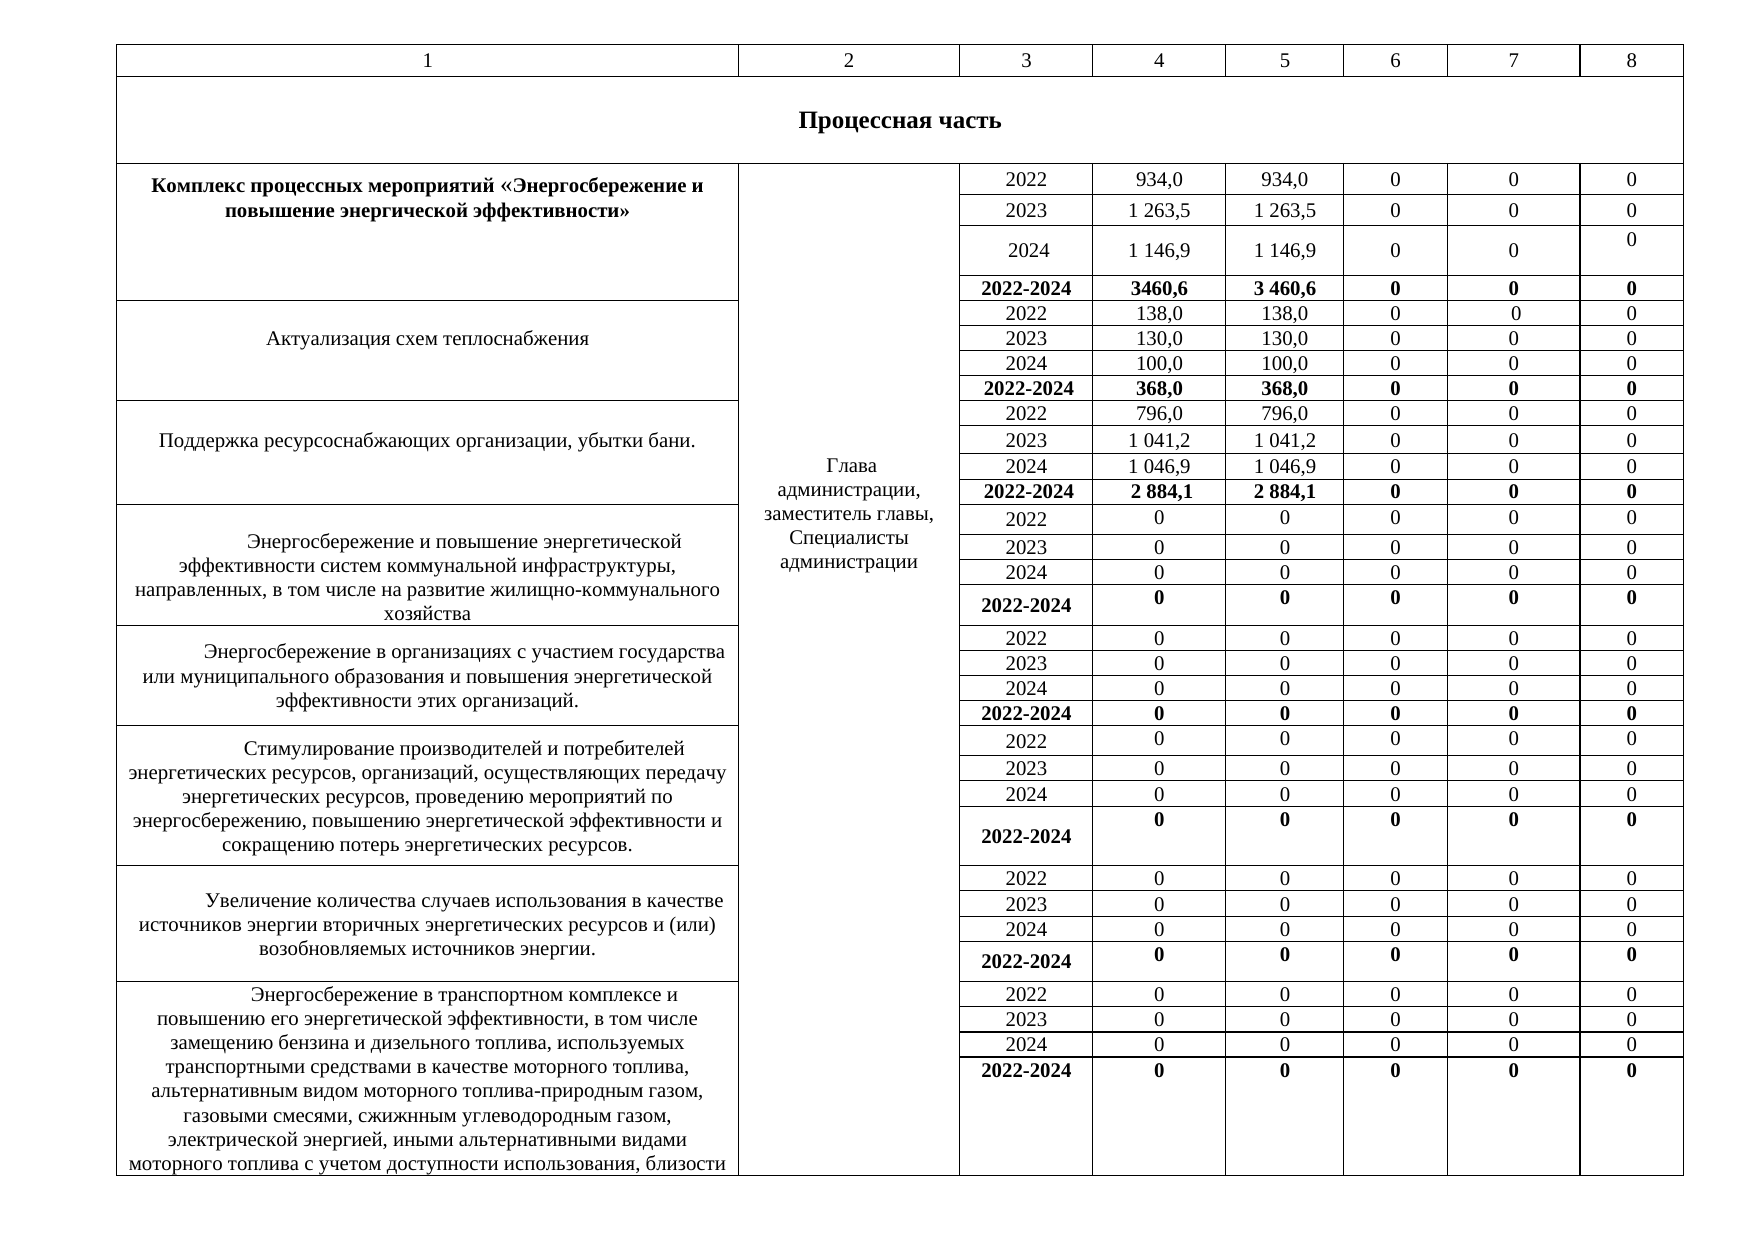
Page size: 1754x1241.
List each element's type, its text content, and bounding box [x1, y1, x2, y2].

table_cell 0 [1344, 756, 1447, 780]
table_cell 0 [1581, 982, 1683, 1006]
table_cell 0 [1226, 866, 1343, 890]
table_cell 0 [1344, 505, 1447, 533]
table_header 8 [1581, 45, 1683, 76]
table_cell 0 [1226, 701, 1343, 725]
table_cell 368,0 [1226, 376, 1343, 400]
table_cell 0 [1448, 942, 1579, 981]
table_cell 0 [1093, 651, 1225, 675]
table_cell 0 [1448, 781, 1579, 806]
table_cell 0 [1448, 226, 1579, 274]
table_cell 2022-2024 [960, 942, 1092, 981]
table_cell 0 [1344, 426, 1447, 453]
table_cell 138,0 [1093, 301, 1225, 325]
table_cell 0 [1448, 585, 1579, 625]
table_header 2 [739, 45, 959, 76]
table_cell 0 [1581, 756, 1683, 780]
table_cell 0 [1344, 195, 1447, 225]
table_cell 0 [1226, 1058, 1343, 1175]
table_cell 2024 [960, 1033, 1092, 1056]
table_cell Энергосбережение в организациях с участием государства или муниципального образования и повышения энергетической эффективности этих организаций. [117, 626, 738, 725]
table_cell 0 [1448, 301, 1579, 325]
table_cell 0 [1344, 701, 1447, 725]
table_cell 0 [1344, 866, 1447, 890]
table_cell 0 [1581, 726, 1683, 755]
table_cell 2024 [960, 226, 1092, 274]
table_cell 0 [1581, 807, 1683, 865]
table_cell 0 [1093, 676, 1225, 700]
table_cell 0 [1344, 942, 1447, 981]
table_cell 2023 [960, 195, 1092, 225]
table_cell 0 [1448, 676, 1579, 700]
table_cell 0 [1226, 676, 1343, 700]
table_cell 0 [1448, 505, 1579, 533]
table_cell 0 [1581, 454, 1683, 478]
table_cell 100,0 [1093, 351, 1225, 375]
table_cell 0 [1344, 301, 1447, 325]
table_cell 2024 [960, 781, 1092, 806]
table_cell 934,0 [1093, 164, 1225, 194]
table_cell 1 046,9 [1093, 454, 1225, 478]
table_header 7 [1448, 45, 1579, 76]
table_cell 1 046,9 [1226, 454, 1343, 478]
table_cell 1 146,9 [1226, 226, 1343, 274]
table_cell 0 [1581, 480, 1683, 503]
table_cell 0 [1448, 651, 1579, 675]
table_cell 0 [1226, 807, 1343, 865]
table_cell 0 [1093, 982, 1225, 1006]
table_cell 0 [1344, 351, 1447, 375]
table_cell 0 [1344, 585, 1447, 625]
table_cell 2022 [960, 726, 1092, 755]
table_cell 0 [1448, 701, 1579, 725]
table_cell 2022-2024 [960, 480, 1092, 503]
table_cell Поддержка ресурсоснабжающих организации, убытки бани. [117, 401, 738, 503]
table_cell 3 460,6 [1226, 276, 1343, 300]
table_header 6 [1344, 45, 1447, 76]
table_cell 0 [1448, 376, 1579, 400]
table_cell 2022 [960, 866, 1092, 890]
table_cell 0 [1226, 1033, 1343, 1056]
table_cell 0 [1344, 454, 1447, 478]
table_cell 0 [1344, 726, 1447, 755]
table_cell 2022 [960, 505, 1092, 533]
table_header 1 [117, 45, 738, 76]
table_cell 0 [1581, 1058, 1683, 1175]
table_cell 0 [1581, 426, 1683, 453]
table_cell 0 [1226, 626, 1343, 650]
table_cell 2022 [960, 164, 1092, 194]
table_cell 0 [1226, 756, 1343, 780]
table_cell 0 [1581, 351, 1683, 375]
table_cell 0 [1581, 891, 1683, 916]
table_cell 2024 [960, 676, 1092, 700]
table_cell 0 [1448, 426, 1579, 453]
table_cell 0 [1344, 560, 1447, 584]
table_cell 0 [1448, 891, 1579, 916]
table_cell 0 [1093, 626, 1225, 650]
table_cell 0 [1448, 726, 1579, 755]
table_cell 2 884,1 [1226, 480, 1343, 503]
table_cell 0 [1581, 535, 1683, 559]
table_cell 0 [1226, 1007, 1343, 1031]
table_cell 138,0 [1226, 301, 1343, 325]
table_cell 0 [1581, 651, 1683, 675]
table_header 4 [1093, 45, 1225, 76]
table_cell 2022-2024 [960, 701, 1092, 725]
table_cell 2022 [960, 982, 1092, 1006]
table_cell 2023 [960, 756, 1092, 780]
table_cell 130,0 [1226, 326, 1343, 350]
table_cell 0 [1448, 1033, 1579, 1056]
table_cell 0 [1344, 1007, 1447, 1031]
table_cell 0 [1093, 585, 1225, 625]
table_cell 0 [1093, 535, 1225, 559]
table_cell Стимулирование производителей и потребителей энергетических ресурсов, организаций, осуществляющих передачу энергетических ресурсов, проведению мероприятий по энергосбережению, повышению энергетической эффективности и сокращению потерь энергетических ресурсов. [117, 726, 738, 865]
table_cell 0 [1093, 756, 1225, 780]
table_cell 0 [1344, 651, 1447, 675]
table_cell 0 [1226, 505, 1343, 533]
table_cell 0 [1344, 535, 1447, 559]
table_cell 1 041,2 [1226, 426, 1343, 453]
table_cell 2022-2024 [960, 376, 1092, 400]
table_cell 0 [1344, 276, 1447, 300]
table_cell 934,0 [1226, 164, 1343, 194]
table_cell 1 263,5 [1093, 195, 1225, 225]
table_cell 0 [1448, 756, 1579, 780]
table_cell 2024 [960, 917, 1092, 941]
table_cell 0 [1093, 701, 1225, 725]
table_cell Увеличение количества случаев использования в качестве источников энергии вторичных энергетических ресурсов и (или) возобновляемых источников энергии. [117, 866, 738, 981]
table_cell 0 [1581, 942, 1683, 981]
table_cell 2 884,1 [1093, 480, 1225, 503]
table_cell 3460,6 [1093, 276, 1225, 300]
table_cell 2022 [960, 401, 1092, 425]
table_cell 2022-2024 [960, 807, 1092, 865]
table_cell 0 [1448, 276, 1579, 300]
table_cell Энергосбережение и повышение энергетической эффективности систем коммунальной инфраструктуры, направленных, в том числе на развитие жилищно-коммунального хозяйства [117, 505, 738, 625]
table_cell 0 [1344, 626, 1447, 650]
table_cell 0 [1344, 376, 1447, 400]
table_header 3 [960, 45, 1092, 76]
table_cell Процессная часть [117, 77, 1683, 163]
table_cell 2024 [960, 454, 1092, 478]
table_cell 0 [1448, 401, 1579, 425]
table_cell 0 [1344, 807, 1447, 865]
table_cell 0 [1093, 1033, 1225, 1056]
table_cell 0 [1581, 781, 1683, 806]
table_cell 0 [1448, 480, 1579, 503]
table_cell 130,0 [1093, 326, 1225, 350]
table_cell 0 [1581, 1033, 1683, 1056]
table_cell 2023 [960, 651, 1092, 675]
table_cell 0 [1226, 651, 1343, 675]
table_cell 0 [1226, 560, 1343, 584]
table_cell 0 [1581, 401, 1683, 425]
table_cell 0 [1093, 505, 1225, 533]
table_cell 2023 [960, 535, 1092, 559]
table_cell 0 [1448, 535, 1579, 559]
table_cell 0 [1448, 917, 1579, 941]
table_cell 2024 [960, 560, 1092, 584]
table_cell 2024 [960, 351, 1092, 375]
table_cell 0 [1344, 1033, 1447, 1056]
table_cell 0 [1581, 505, 1683, 533]
table_cell 0 [1093, 781, 1225, 806]
table_cell 0 [1344, 164, 1447, 194]
table_cell 100,0 [1226, 351, 1343, 375]
table_cell 0 [1344, 1058, 1447, 1175]
table_cell 2023 [960, 1007, 1092, 1031]
table_cell 0 [1448, 195, 1579, 225]
table_cell 0 [1344, 480, 1447, 503]
table_cell 2022-2024 [960, 585, 1092, 625]
table_cell 0 [1448, 982, 1579, 1006]
table_cell 2022 [960, 301, 1092, 325]
table_cell 0 [1581, 917, 1683, 941]
table_cell 0 [1093, 807, 1225, 865]
table_cell 0 [1226, 535, 1343, 559]
table_cell 0 [1344, 917, 1447, 941]
table_cell 0 [1581, 866, 1683, 890]
table_cell 2023 [960, 426, 1092, 453]
table_cell 0 [1448, 351, 1579, 375]
table_cell 0 [1344, 676, 1447, 700]
table_cell 0 [1226, 982, 1343, 1006]
table_cell 0 [1448, 454, 1579, 478]
table_cell 0 [1581, 676, 1683, 700]
table_cell 0 [1093, 560, 1225, 584]
table_cell 368,0 [1093, 376, 1225, 400]
table_cell 0 [1581, 626, 1683, 650]
table_cell 0 [1448, 326, 1579, 350]
table_cell 0 [1344, 781, 1447, 806]
table_cell 2023 [960, 891, 1092, 916]
table_cell 0 [1344, 982, 1447, 1006]
table_cell 796,0 [1093, 401, 1225, 425]
table_cell 0 [1226, 726, 1343, 755]
table_cell 0 [1581, 560, 1683, 584]
table_cell 0 [1093, 726, 1225, 755]
table_cell 0 [1093, 917, 1225, 941]
table_header 5 [1226, 45, 1343, 76]
table_cell 0 [1448, 866, 1579, 890]
table_cell 0 [1344, 226, 1447, 274]
table_cell 0 [1581, 326, 1683, 350]
table_cell 0 [1093, 1007, 1225, 1031]
table_cell 0 [1581, 164, 1683, 194]
table_cell 0 [1226, 585, 1343, 625]
table_cell 0 [1344, 326, 1447, 350]
table_cell 1 263,5 [1226, 195, 1343, 225]
table_cell 0 [1093, 1058, 1225, 1175]
table_cell 0 [1226, 942, 1343, 981]
table_cell 0 [1581, 1007, 1683, 1031]
table_cell 2022-2024 [960, 276, 1092, 300]
table_cell 796,0 [1226, 401, 1343, 425]
table_cell Энергосбережение в транспортном комплексе и повышению его энергетической эффективности, в том числе замещению бензина и дизельного топлива, используемых транспортными средствами в качестве моторного топлива, альтернативным видом моторного топлива-природным газом, газовыми смесями, сжижнным углеводородным газом, электрической энергией, иными альтернативными видами моторного топлива с учетом доступности использования, близости расположения к источникам природного газа, газовых смесей, электрической энергии, иных альтернативных видов моторного топлива и экономической целесообразности такого замещения. [117, 982, 738, 1175]
table_cell 0 [1581, 301, 1683, 325]
table_cell 0 [1448, 1007, 1579, 1031]
table_cell 2022 [960, 626, 1092, 650]
table_cell 0 [1448, 626, 1579, 650]
table_cell 0 [1448, 560, 1579, 584]
table_cell 0 [1581, 585, 1683, 625]
table_cell 0 [1093, 891, 1225, 916]
table_cell 0 [1581, 226, 1683, 274]
table_cell 0 [1226, 917, 1343, 941]
table_cell 0 [1448, 807, 1579, 865]
table_cell 0 [1581, 701, 1683, 725]
table_cell 0 [1581, 276, 1683, 300]
table_cell 1 041,2 [1093, 426, 1225, 453]
table_cell Актуализация схем теплоснабжения [117, 301, 738, 400]
table_cell 0 [1344, 891, 1447, 916]
table_cell 0 [1581, 195, 1683, 225]
table_cell 0 [1093, 866, 1225, 890]
table_cell 2022-2024 [960, 1058, 1092, 1175]
table_cell 0 [1344, 401, 1447, 425]
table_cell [739, 164, 959, 1175]
table_cell 0 [1448, 1058, 1579, 1175]
table_cell 0 [1226, 781, 1343, 806]
table_cell 0 [1581, 376, 1683, 400]
table_cell 0 [1448, 164, 1579, 194]
table_cell 2023 [960, 326, 1092, 350]
table_cell 0 [1226, 891, 1343, 916]
table_cell 0 [1093, 942, 1225, 981]
table_cell 1 146,9 [1093, 226, 1225, 274]
table_cell Комплекс процессных мероприятий «Энергосбережение и повышение энергической эффективности» [117, 164, 738, 300]
